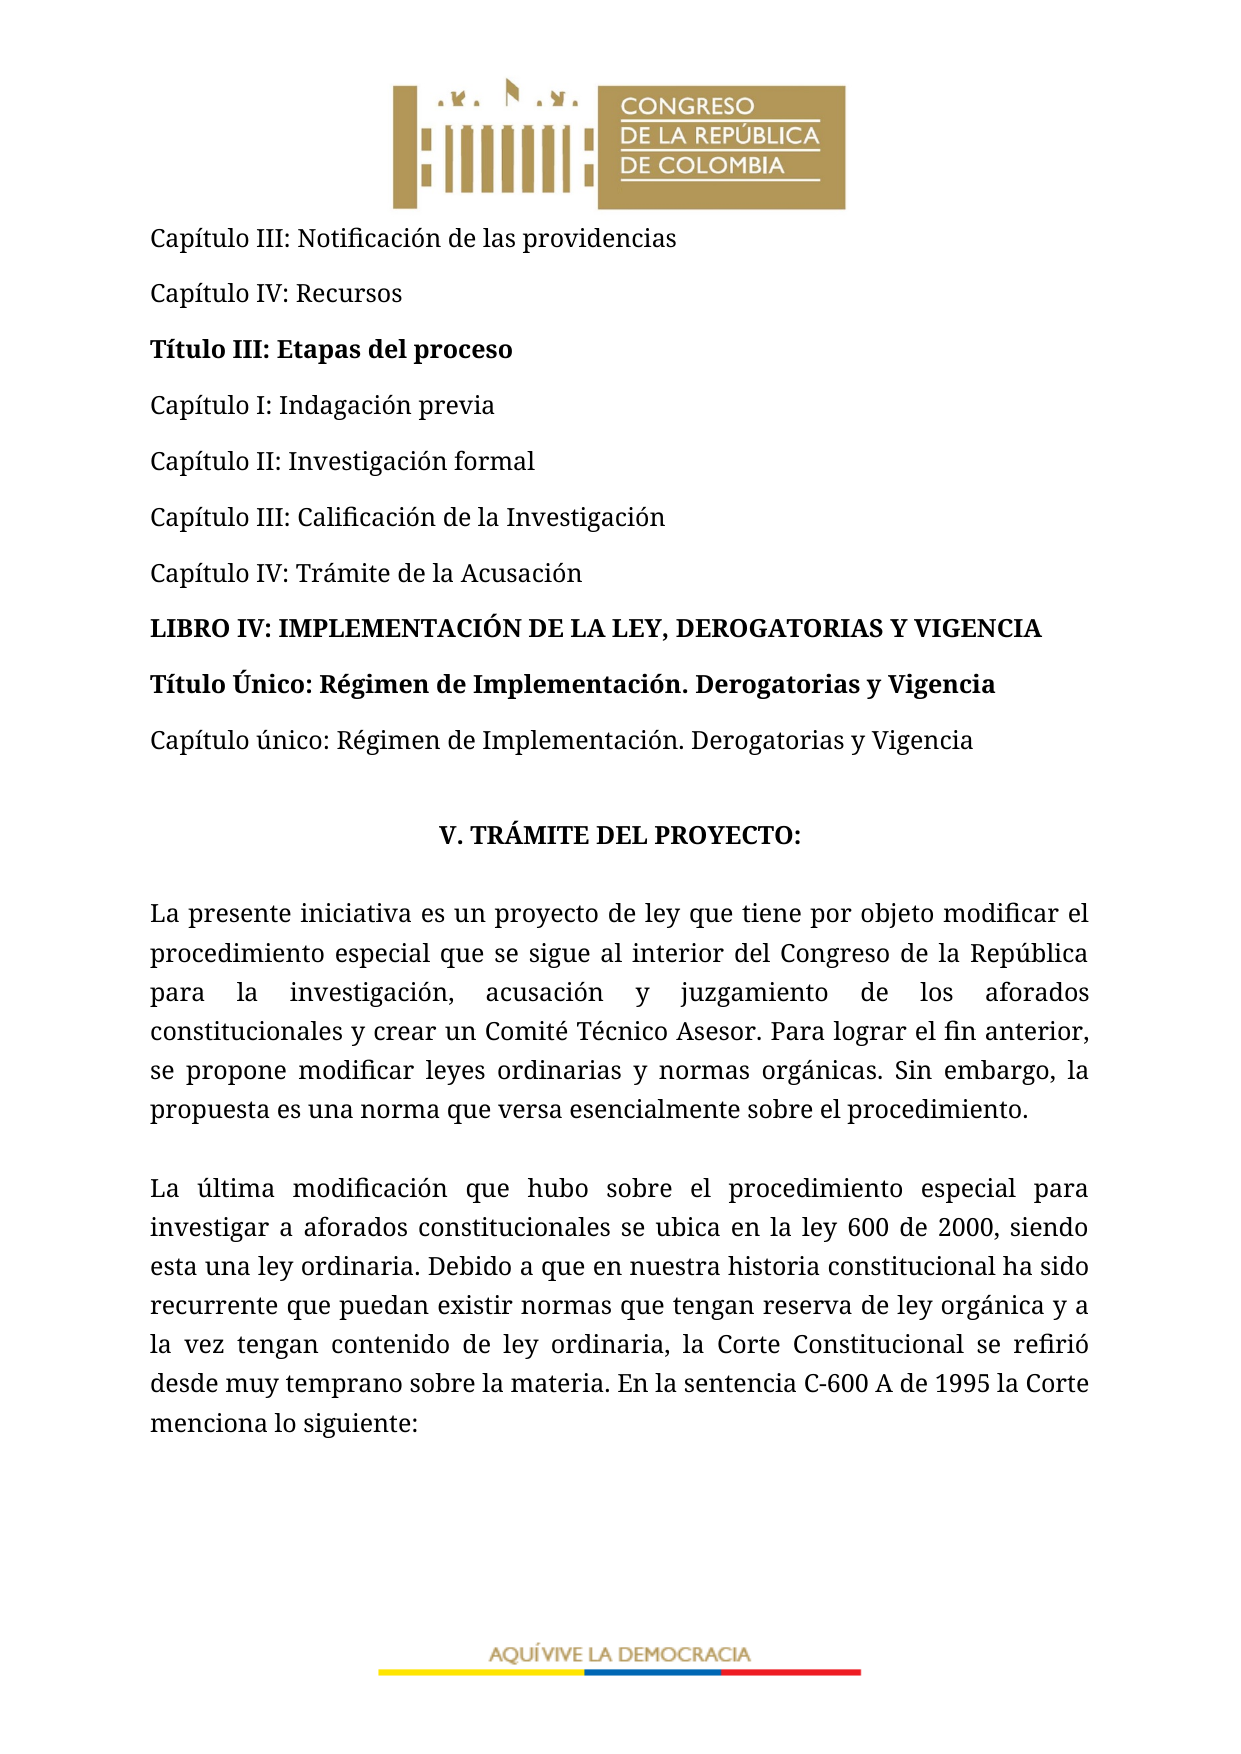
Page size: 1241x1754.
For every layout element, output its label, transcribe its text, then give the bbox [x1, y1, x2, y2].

text Capítulo IV: Trámite de la Acusación [150, 555, 1090, 589]
text Capítulo II: Investigación formal [150, 444, 1090, 478]
text La última modificación que hubo sobre el procedimiento especial para investigar a aforados constitucionales se ubica en la ley 600 de 2000, siendo esta una ley ordinaria. Debido a que en nuestra historia constitucional ha sido recurrente que puedan existir normas que tengan reserva de ley orgánica y a la vez tengan contenido de ley ordinaria, la Corte Constitucional se refirió desde muy temprano sobre la materia. En la sentencia C-600 A de 1995 la Corte menciona lo siguiente: [150, 1170, 1090, 1439]
text V. TRÁMITE DEL PROYECTO: [150, 818, 1090, 852]
text LIBRO IV: IMPLEMENTACIÓN DE LA LEY, DEROGATORIAS Y VIGENCIA [150, 611, 1090, 645]
picture [387, 75, 853, 221]
text Capítulo III: Calificación de la Investigación [150, 499, 1090, 533]
text Capítulo IV: Recursos [150, 276, 1090, 310]
picture [363, 1635, 877, 1679]
text Capítulo III: Notificación de las providencias [150, 220, 1090, 254]
text La presente iniciativa es un proyecto de ley que tiene por objeto modificar el procedimiento especial que se sigue al interior del Congreso de la República para la investigación, acusación y juzgamiento de los aforados constitucionales y crear un Comité Técnico Asesor. Para lograr el fin anterior, se propone modificar leyes ordinarias y normas orgánicas. Sin embargo, la propuesta es una norma que versa esencialmente sobre el procedimiento. [150, 896, 1090, 1126]
text Capítulo único: Régimen de Implementación. Derogatorias y Vigencia [150, 723, 1090, 757]
text Título Único: Régimen de Implementación. Derogatorias y Vigencia [150, 667, 1090, 701]
text Título III: Etapas del proceso [150, 332, 1090, 366]
text Capítulo I: Indagación previa [150, 388, 1090, 422]
